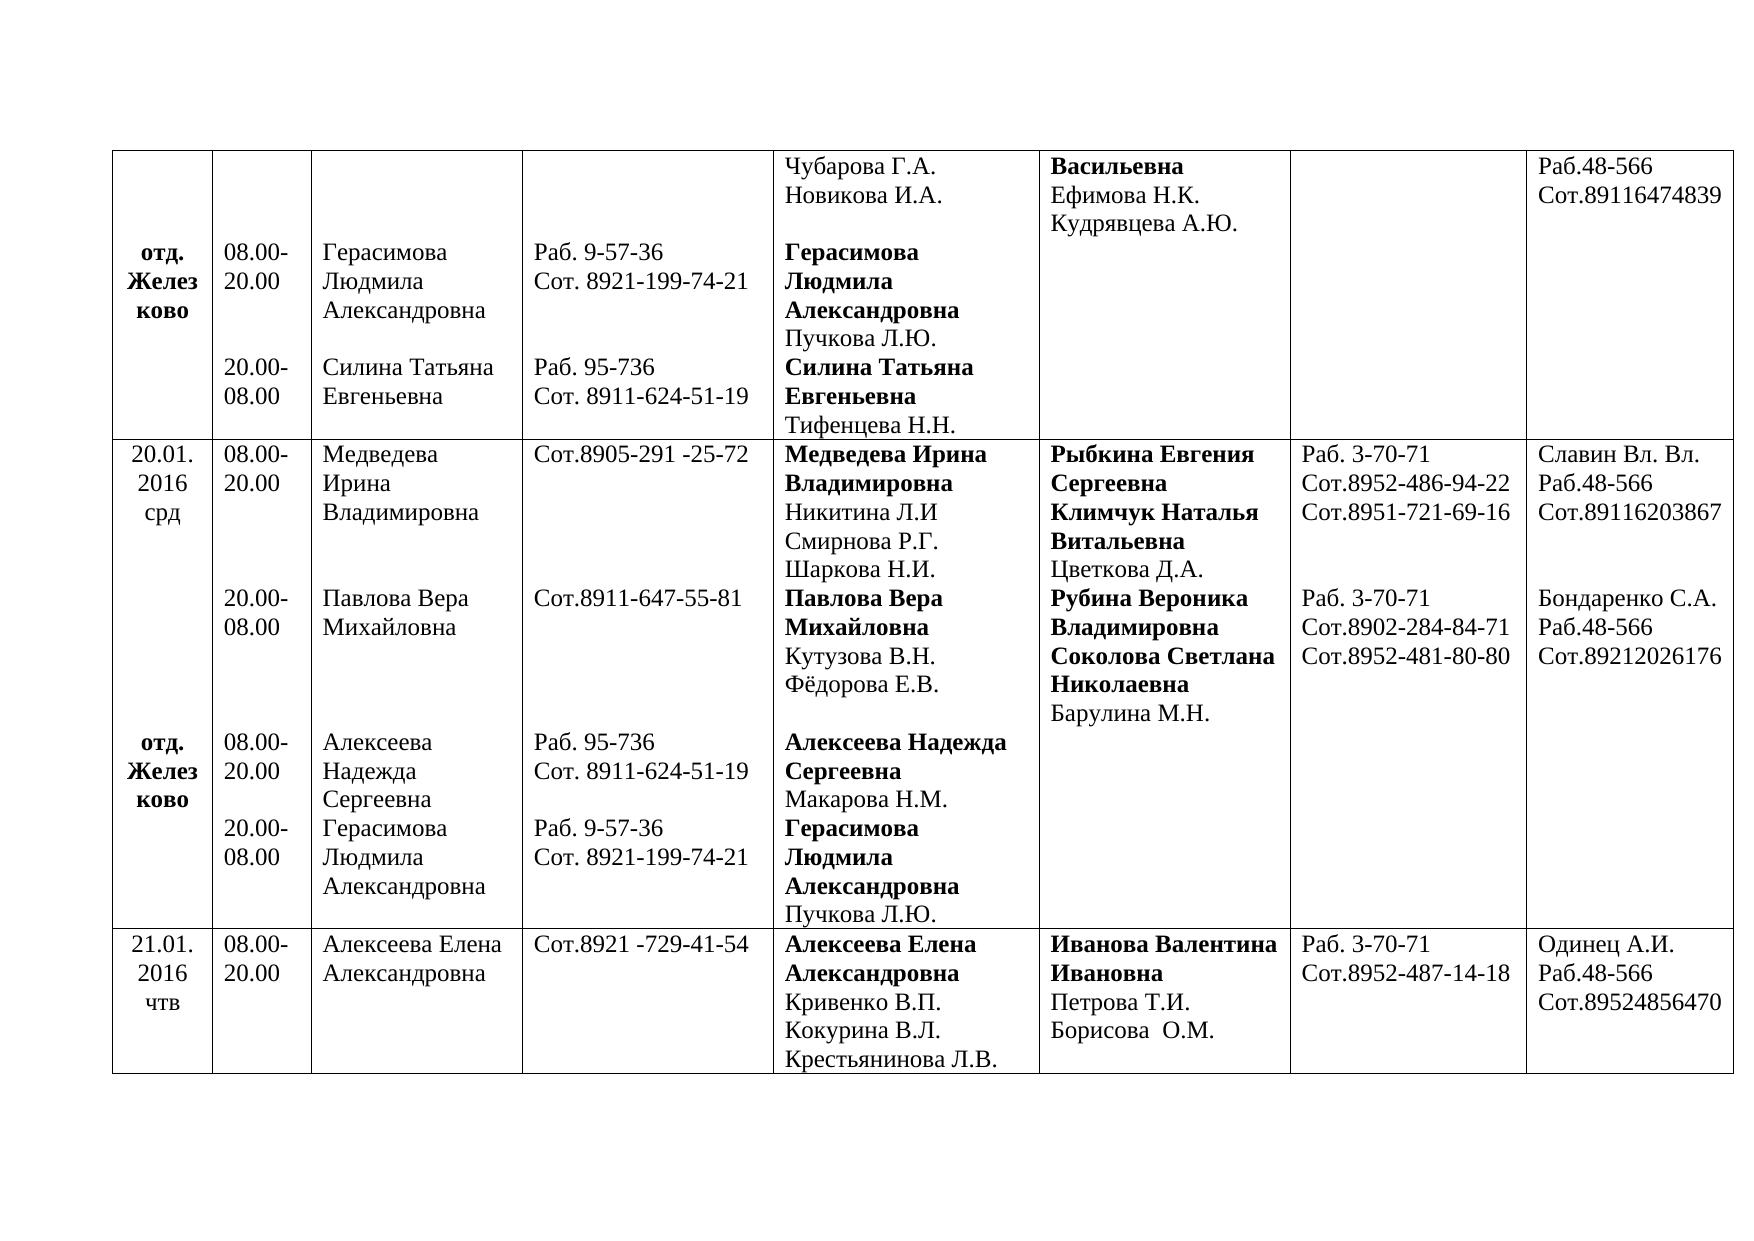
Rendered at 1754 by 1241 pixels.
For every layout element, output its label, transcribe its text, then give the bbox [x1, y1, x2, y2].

table_cell Славин Вл. Вл. Раб.48-566 Сот.89116203867 Бондаренко С.А. Раб.48-566 Сот.89212026176 [1527, 440, 1733, 928]
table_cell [1291, 151, 1526, 438]
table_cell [523, 151, 773, 438]
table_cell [774, 929, 1039, 1073]
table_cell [113, 151, 212, 438]
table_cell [312, 151, 522, 438]
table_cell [1040, 151, 1290, 438]
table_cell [523, 929, 773, 1073]
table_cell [1291, 929, 1526, 1073]
table_cell Медведева Ирина Владимировна Павлова Вера Михайловна Алексеева Надежда Сергеевна Герасимова Людмила Александровна [312, 440, 522, 928]
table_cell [1040, 929, 1290, 1073]
table_cell Сот.8905-291 -25-72 Сот.8911-647-55-81 Раб. 95-736 Сот. 8911-624-51-19 Раб. 9-57-36 Сот. 8921-199-74-21 [523, 440, 773, 928]
table_cell 08.00- 20.00 20.00- 08.00 08.00- 20.00 20.00- 08.00 [213, 440, 311, 928]
table_cell Медведева Ирина Владимировна Никитина Л.И Смирнова Р.Г. Шаркова Н.И. Павлова Вера Михайловна Кутузова В.Н. Фёдорова Е.В. Алексеева Надежда Сергеевна Макарова Н.М. Герасимова Людмила Александровна Пучкова Л.Ю. [774, 440, 1039, 928]
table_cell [312, 929, 522, 1073]
table_cell Рыбкина Евгения Сергеевна Климчук Наталья Витальевна Цветкова Д.А. Рубина Вероника Владимировна Соколова Светлана Николаевна Барулина М.Н. [1040, 440, 1290, 928]
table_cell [113, 929, 212, 1073]
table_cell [774, 151, 1039, 438]
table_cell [1527, 929, 1733, 1073]
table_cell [213, 929, 311, 1073]
table_cell 20.01. 2016 срд отд. Желез ково [113, 440, 212, 928]
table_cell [1527, 151, 1733, 438]
table_cell Раб. 3-70-71 Сот.8952-486-94-22 Сот.8951-721-69-16 Раб. 3-70-71 Сот.8902-284-84-71 Сот.8952-481-80-80 [1291, 440, 1526, 928]
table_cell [213, 151, 311, 438]
